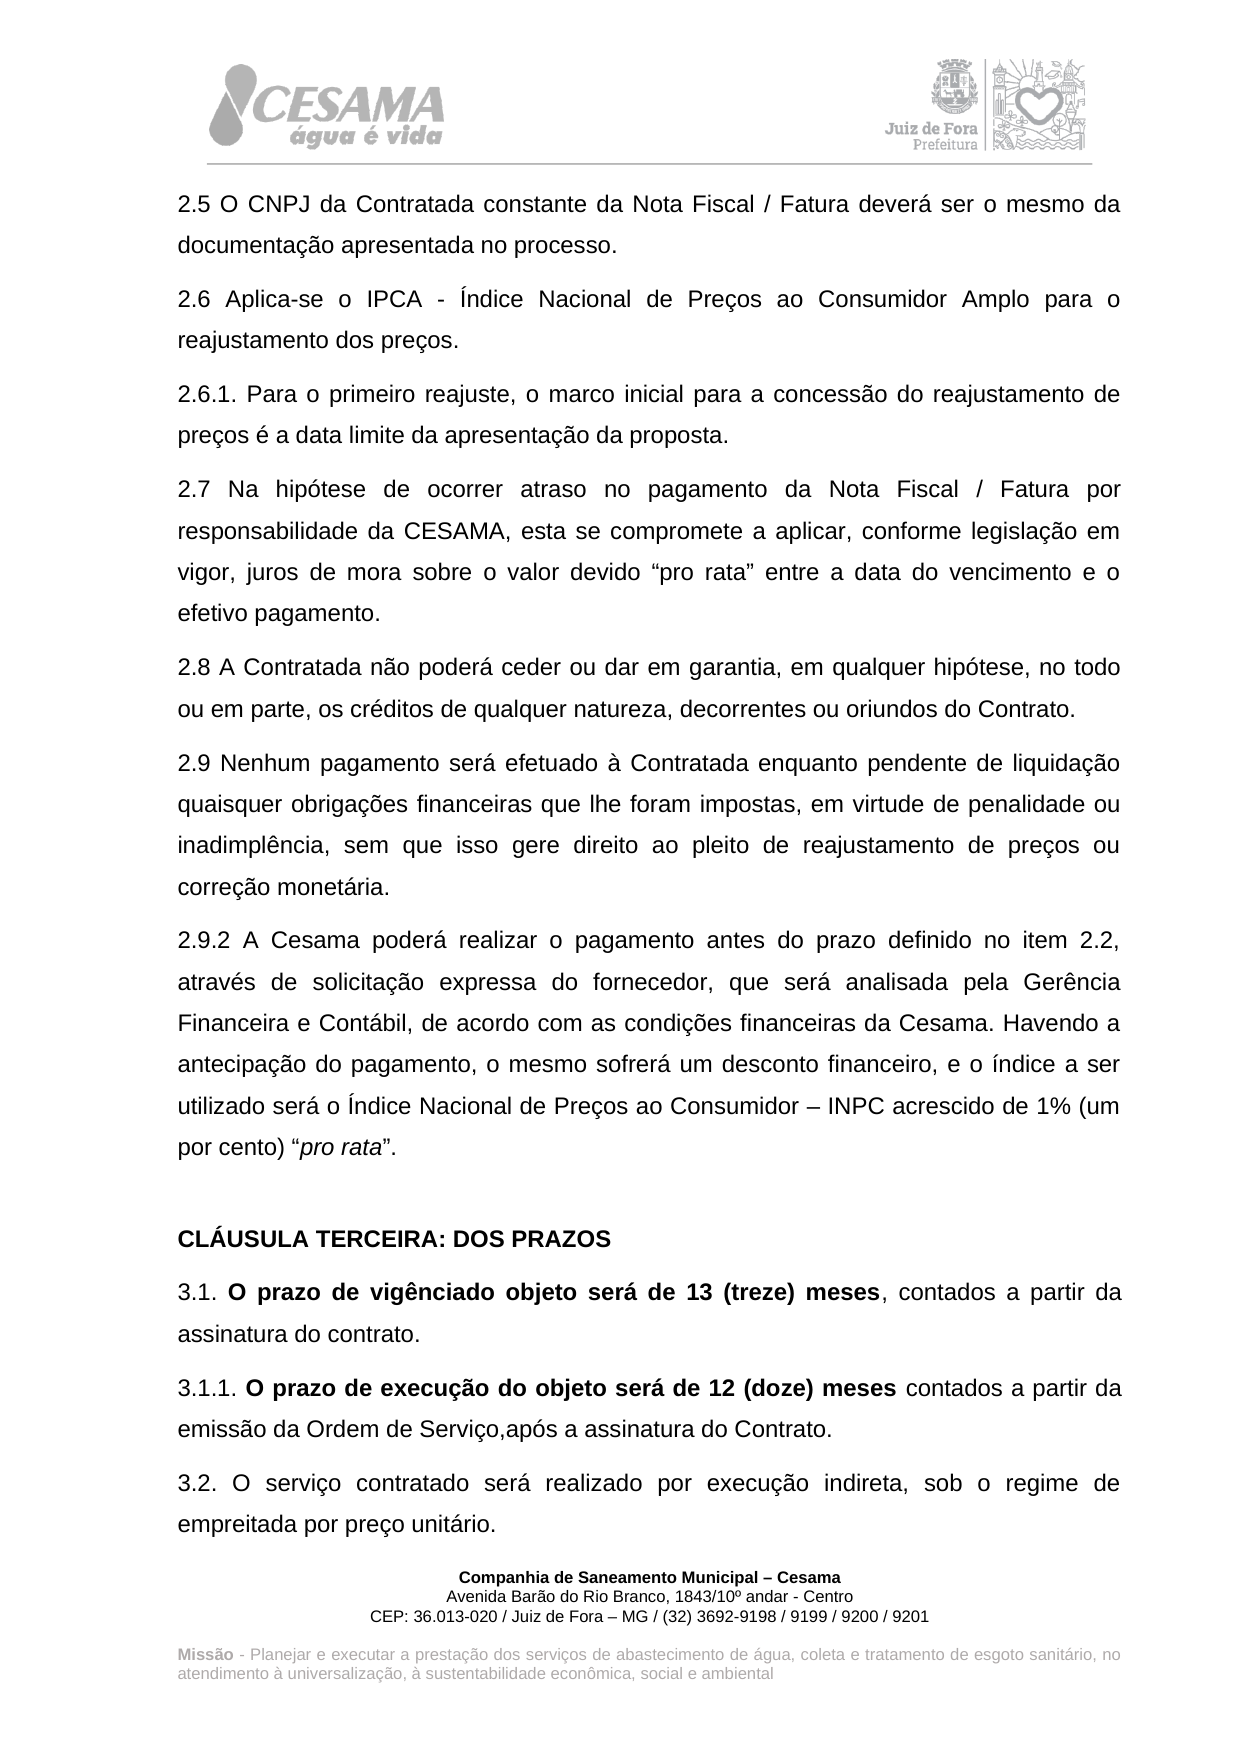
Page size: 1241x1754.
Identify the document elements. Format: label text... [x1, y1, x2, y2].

text 2.9 Nenhum pagamento será efetuado à Contratada enquanto pendente de liquidação quaisquer obrigações financeiras que lhe foram impostas, em virtude de penalidade ou inadimplência, sem que isso gere direito ao pleito de reajustamento de preços ou correção monetária. [177, 748, 1122, 900]
text 2.6 Aplica-se o IPCA - Índice Nacional de Preços ao Consumidor Amplo para o reajustamento dos preços. [177, 285, 1122, 354]
list 3.1.1. O prazo de execução do objeto será de 12 (doze) meses contados a partir da emissão da Ordem de Serviço,após a assinatura do Contrato. [177, 1373, 1122, 1442]
text 2.9.2 A Cesama poderá realizar o pagamento antes do prazo definido no item 2.2, através de solicitação expressa do fornecedor, que será analisada pela Gerência Financeira e Contábil, de acordo com as condições financeiras da Cesama. Havendo a antecipação do pagamento, o mesmo sofrerá um desconto financeiro, e o índice a ser utilizado será o Índice Nacional de Preços ao Consumidor – INPC acrescido de 1% (um por cento) “pro rata”. [177, 926, 1122, 1161]
list 3.1. O prazo de vigênciado objeto será de 13 (treze) meses, contados a partir da assinatura do contrato. [177, 1278, 1122, 1347]
text 2.5 O CNPJ da Contratada constante da Nota Fiscal / Fatura deverá ser o mesmo da documentação apresentada no processo. [177, 190, 1122, 259]
text 2.7 Na hipótese de ocorrer atraso no pagamento da Nota Fiscal / Fatura por responsabilidade da CESAMA, esta se compromete a aplicar, conforme legislação em vigor, juros de mora sobre o valor devido “pro rata” entre a data do vencimento e o efetivo pagamento. [177, 475, 1122, 627]
text 2.6.1. Para o primeiro reajuste, o marco inicial para a concessão do reajustamento de preços é a data limite da apresentação da proposta. [177, 380, 1122, 449]
list 3.2. O serviço contratado será realizado por execução indireta, sob o regime de empreitada por preço unitário. [177, 1469, 1122, 1538]
picture [206, 59, 1093, 165]
subtitle CLÁUSULA TERCEIRA: DOS PRAZOS [177, 1224, 1122, 1252]
text 2.8 A Contratada não poderá ceder ou dar em garantia, em qualquer hipótese, no todo ou em parte, os créditos de qualquer natureza, decorrentes ou oriundos do Contrato. [177, 653, 1122, 722]
